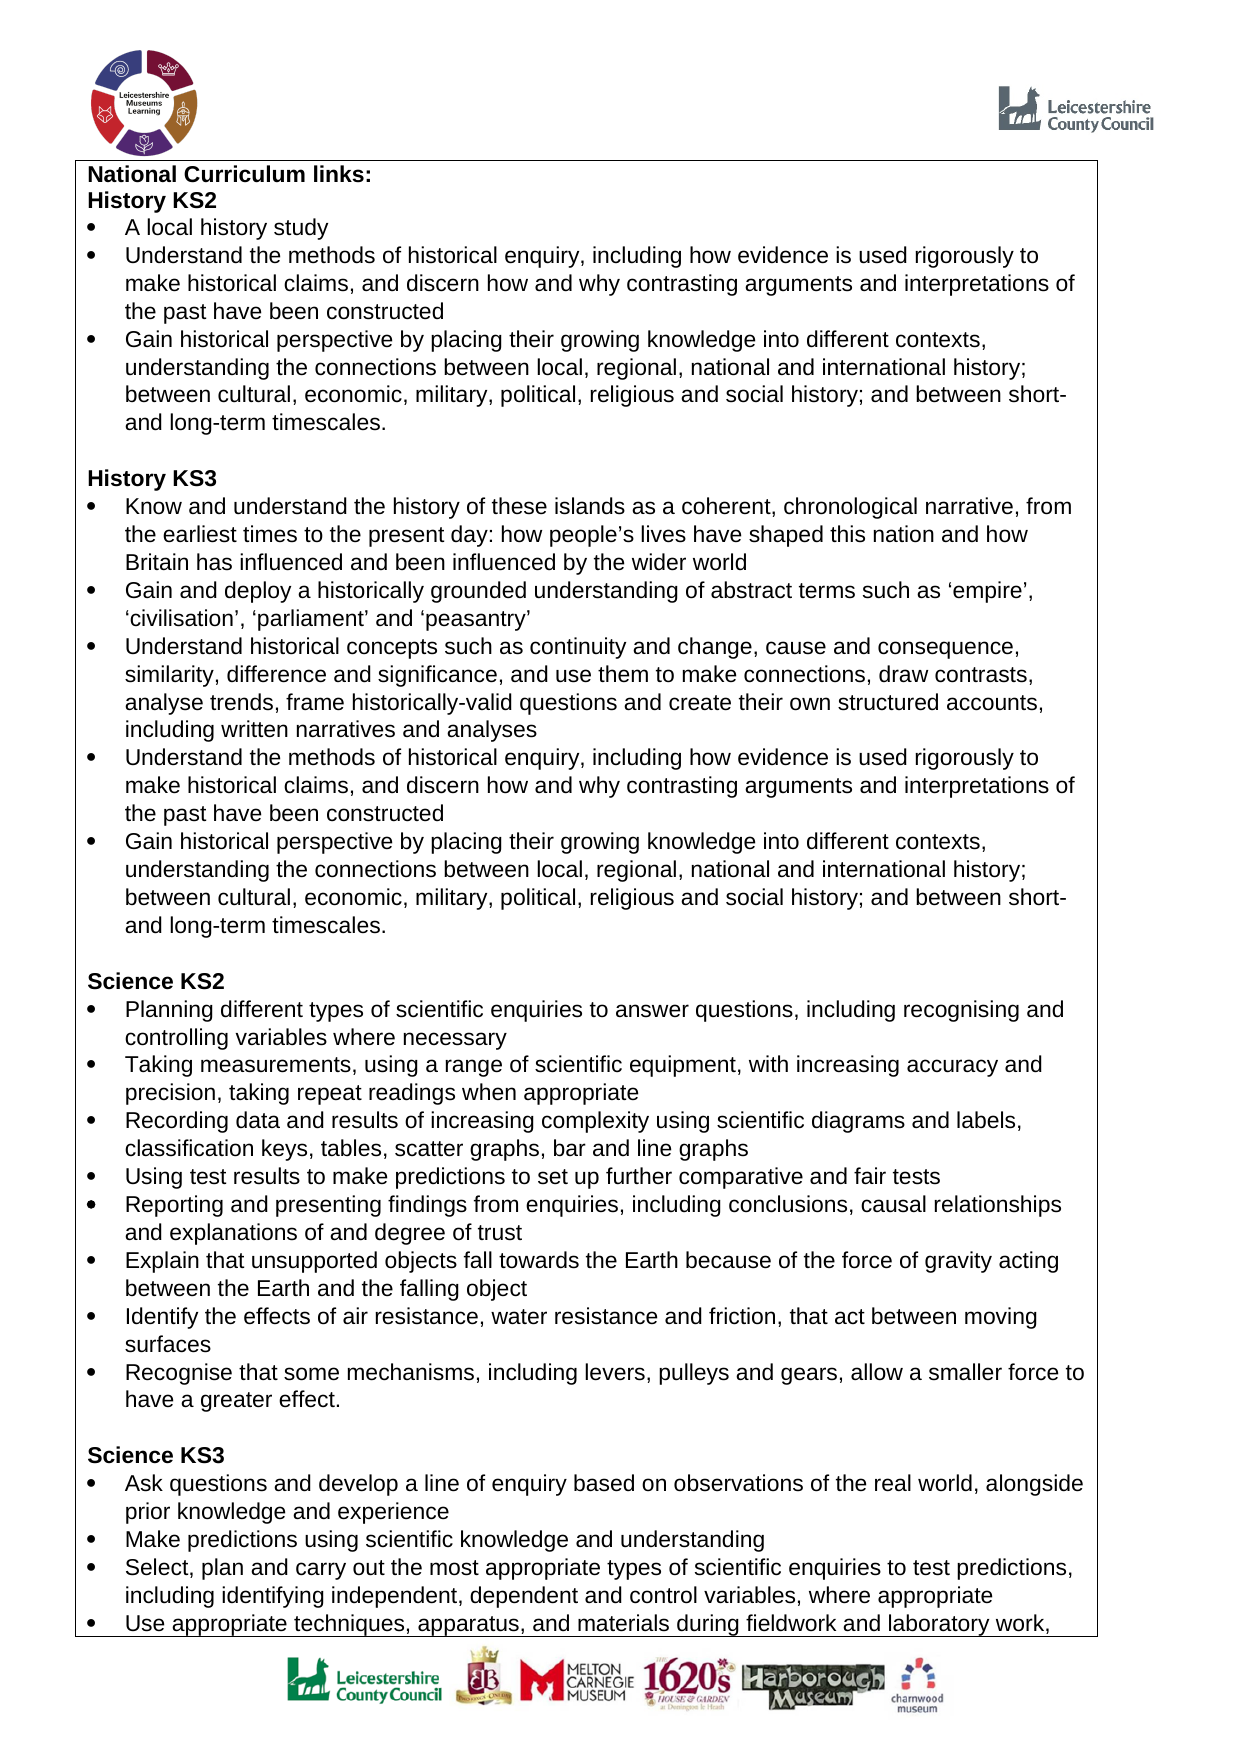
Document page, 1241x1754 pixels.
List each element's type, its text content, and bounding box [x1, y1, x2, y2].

picture [274, 1637, 967, 1735]
picture [980, 75, 1166, 146]
picture [75, 37, 214, 160]
